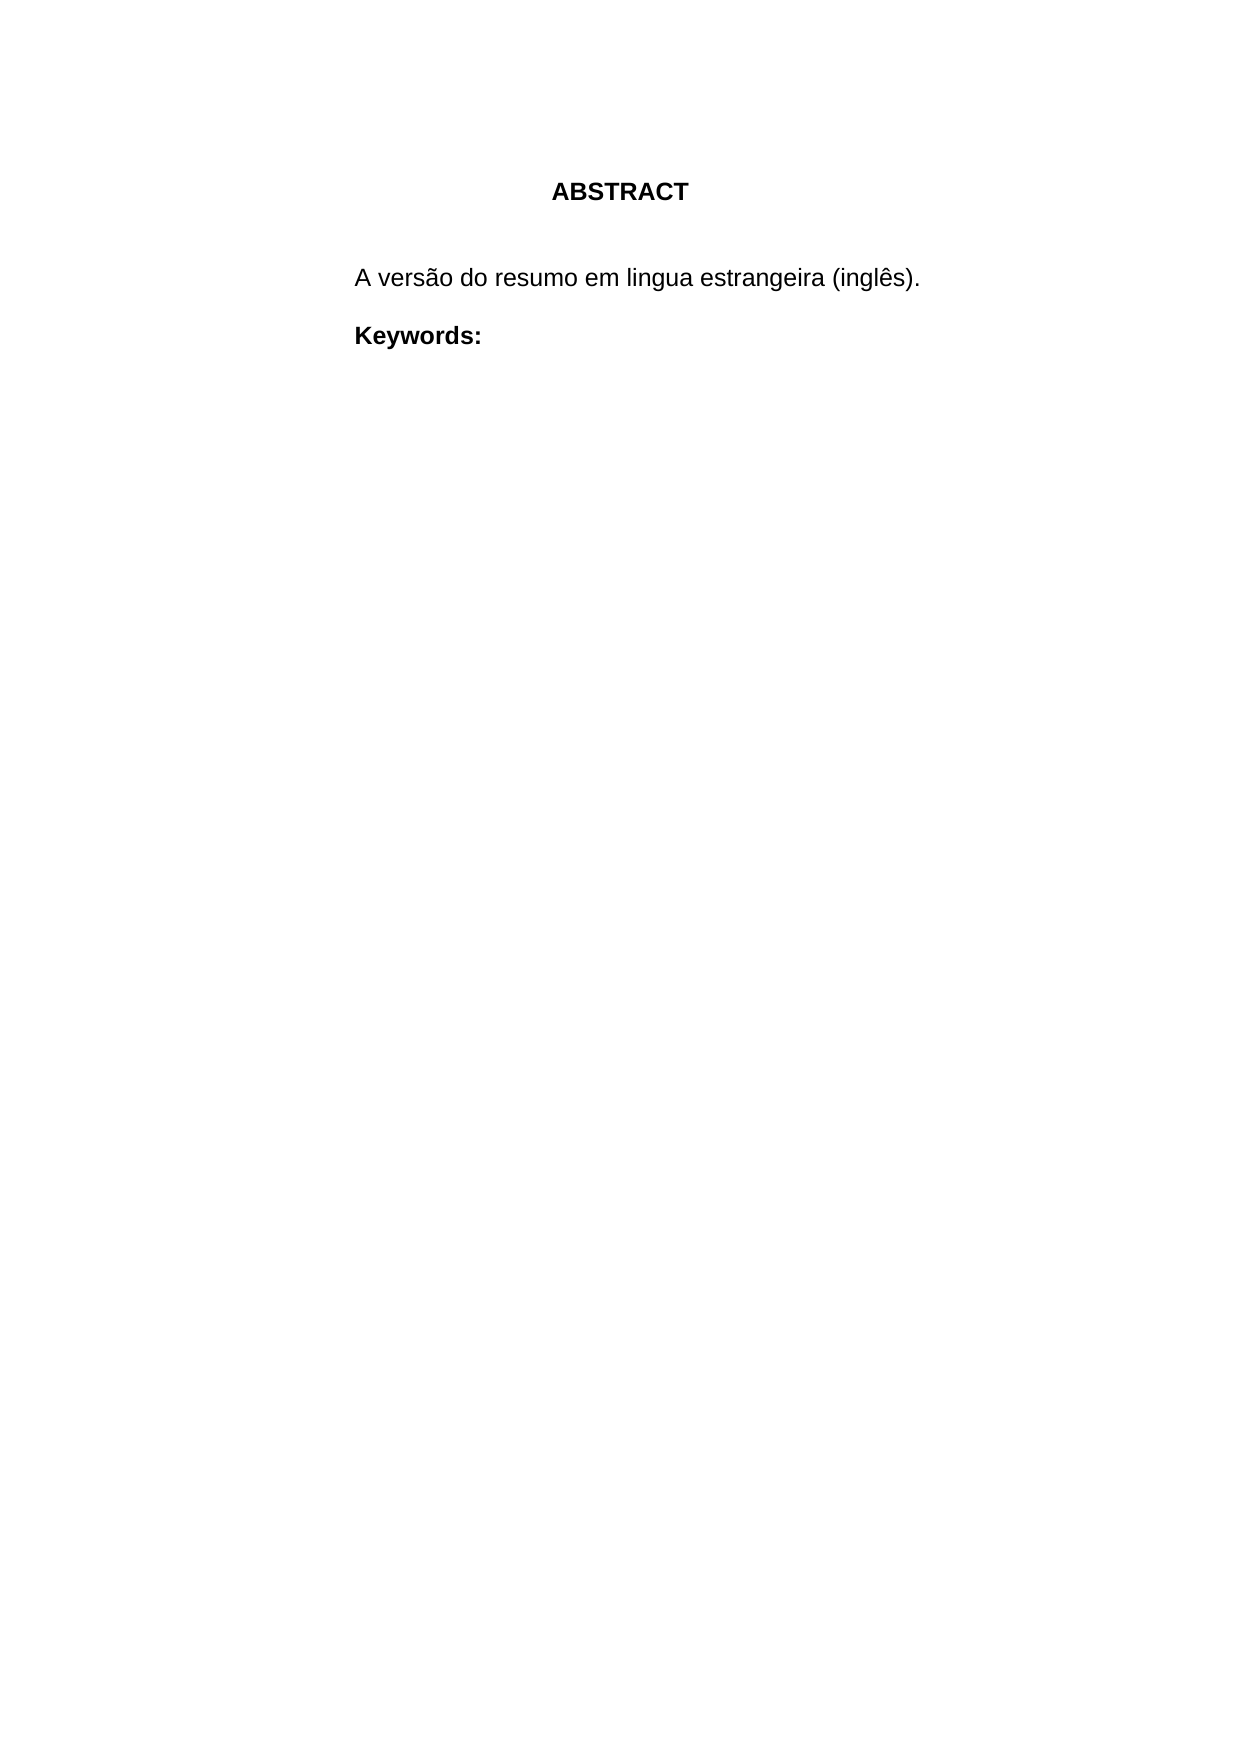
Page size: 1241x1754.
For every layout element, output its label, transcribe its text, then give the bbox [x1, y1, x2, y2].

text ABSTRACT [118, 177, 1122, 206]
text A versão do resumo em lingua estrangeira (inglês). [354, 263, 1122, 292]
text Keywords: [354, 321, 1122, 350]
